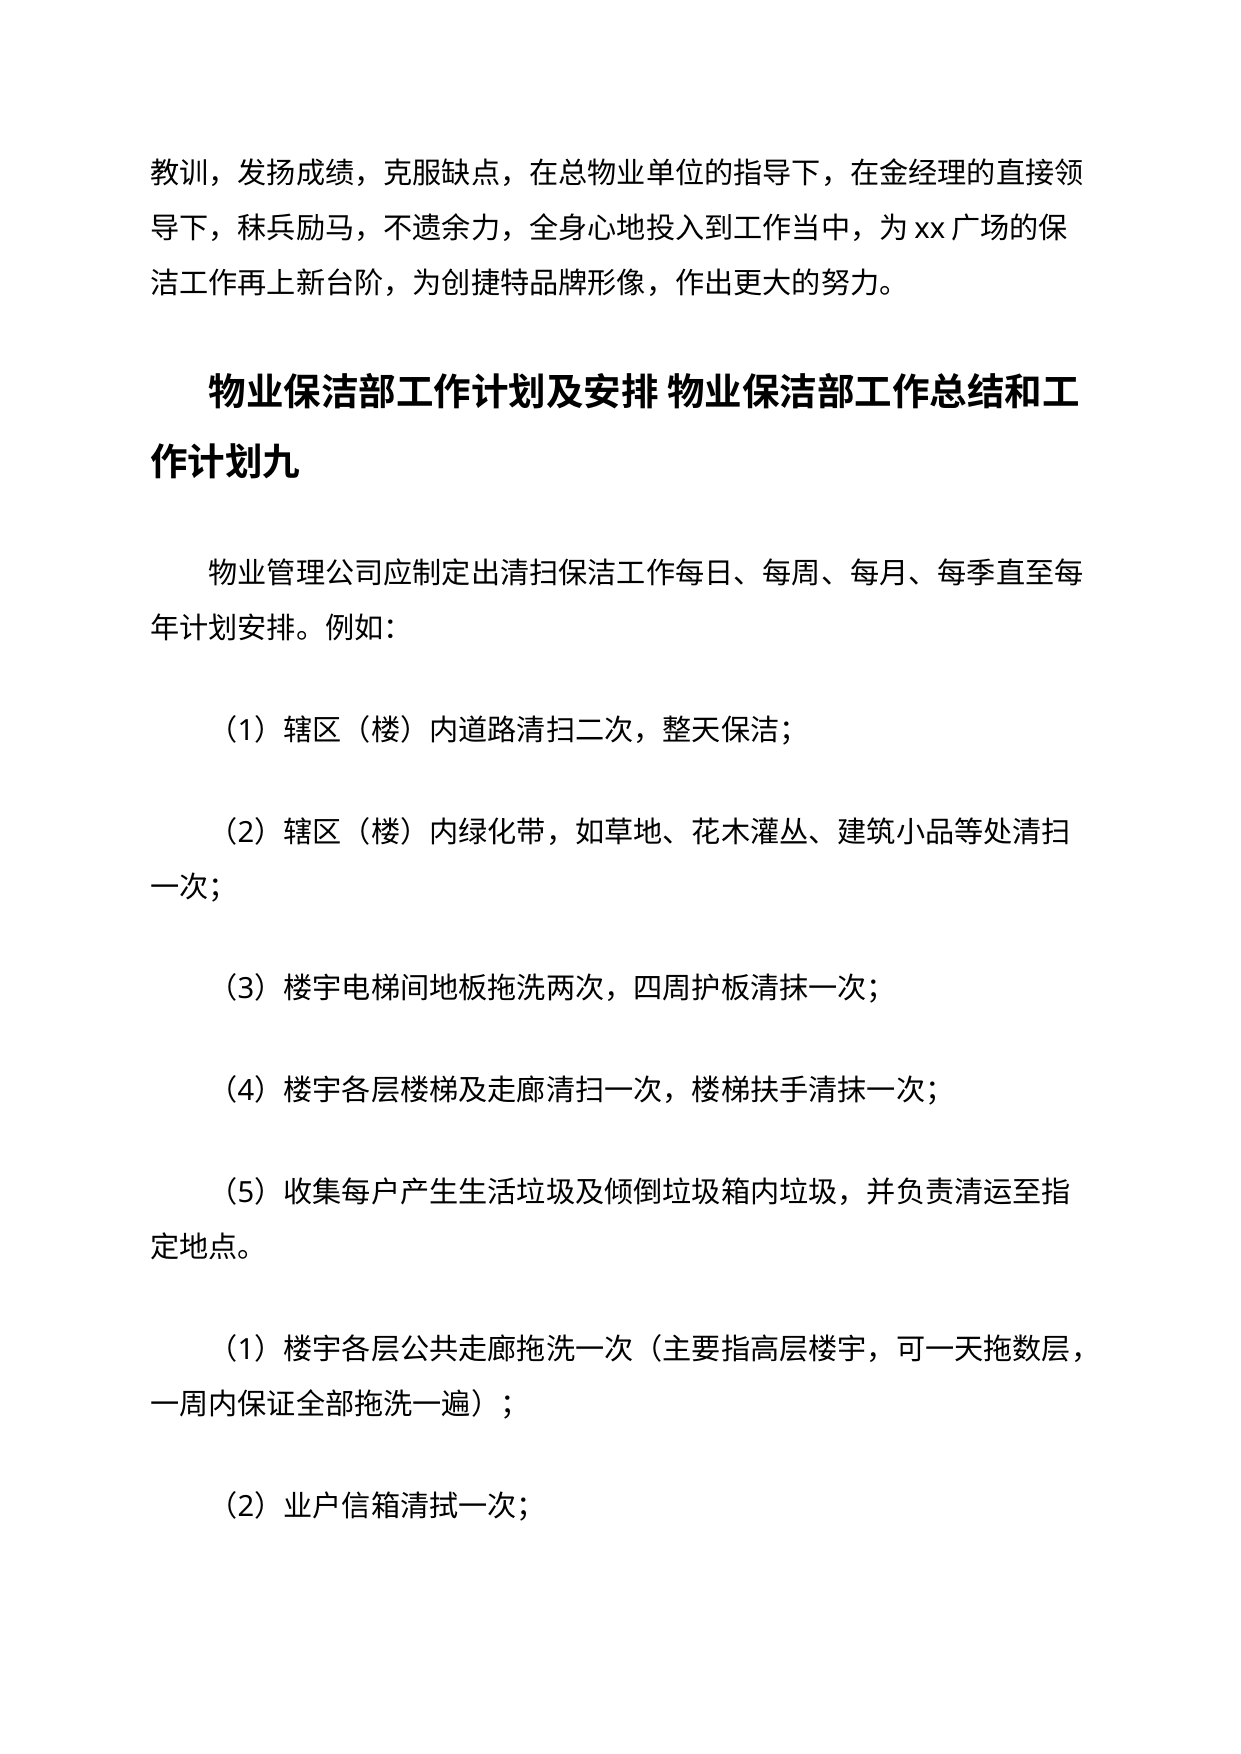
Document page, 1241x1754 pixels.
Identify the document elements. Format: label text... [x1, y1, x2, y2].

text （4）楼宇各层楼梯及走廊清扫一次，楼梯扶手清抹一次； [150, 1067, 1090, 1109]
text （2）辖区（楼）内绿化带，如草地、花木灌丛、建筑小品等处清扫一次； [150, 808, 1090, 906]
text （2）业户信箱清拭一次； [150, 1482, 1090, 1525]
text （1）辖区（楼）内道路清扫二次，整天保洁； [150, 706, 1090, 749]
text 物业管理公司应制定出清扫保洁工作每日、每周、每月、每季直至每年计划安排。例如： [150, 549, 1090, 647]
text （1）楼宇各层公共走廊拖洗一次（主要指高层楼宇，可一天拖数层，一周内保证全部拖洗一遍）； [150, 1326, 1090, 1423]
text （5）收集每户产生生活垃圾及倾倒垃圾箱内垃圾，并负责清运至指定地点。 [150, 1169, 1090, 1266]
text 物业保洁部工作计划及安排 物业保洁部工作总结和工作计划九 [150, 362, 1090, 486]
text （3）楼宇电梯间地板拖洗两次，四周护板清抹一次； [150, 965, 1090, 1007]
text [150, 150, 1090, 302]
